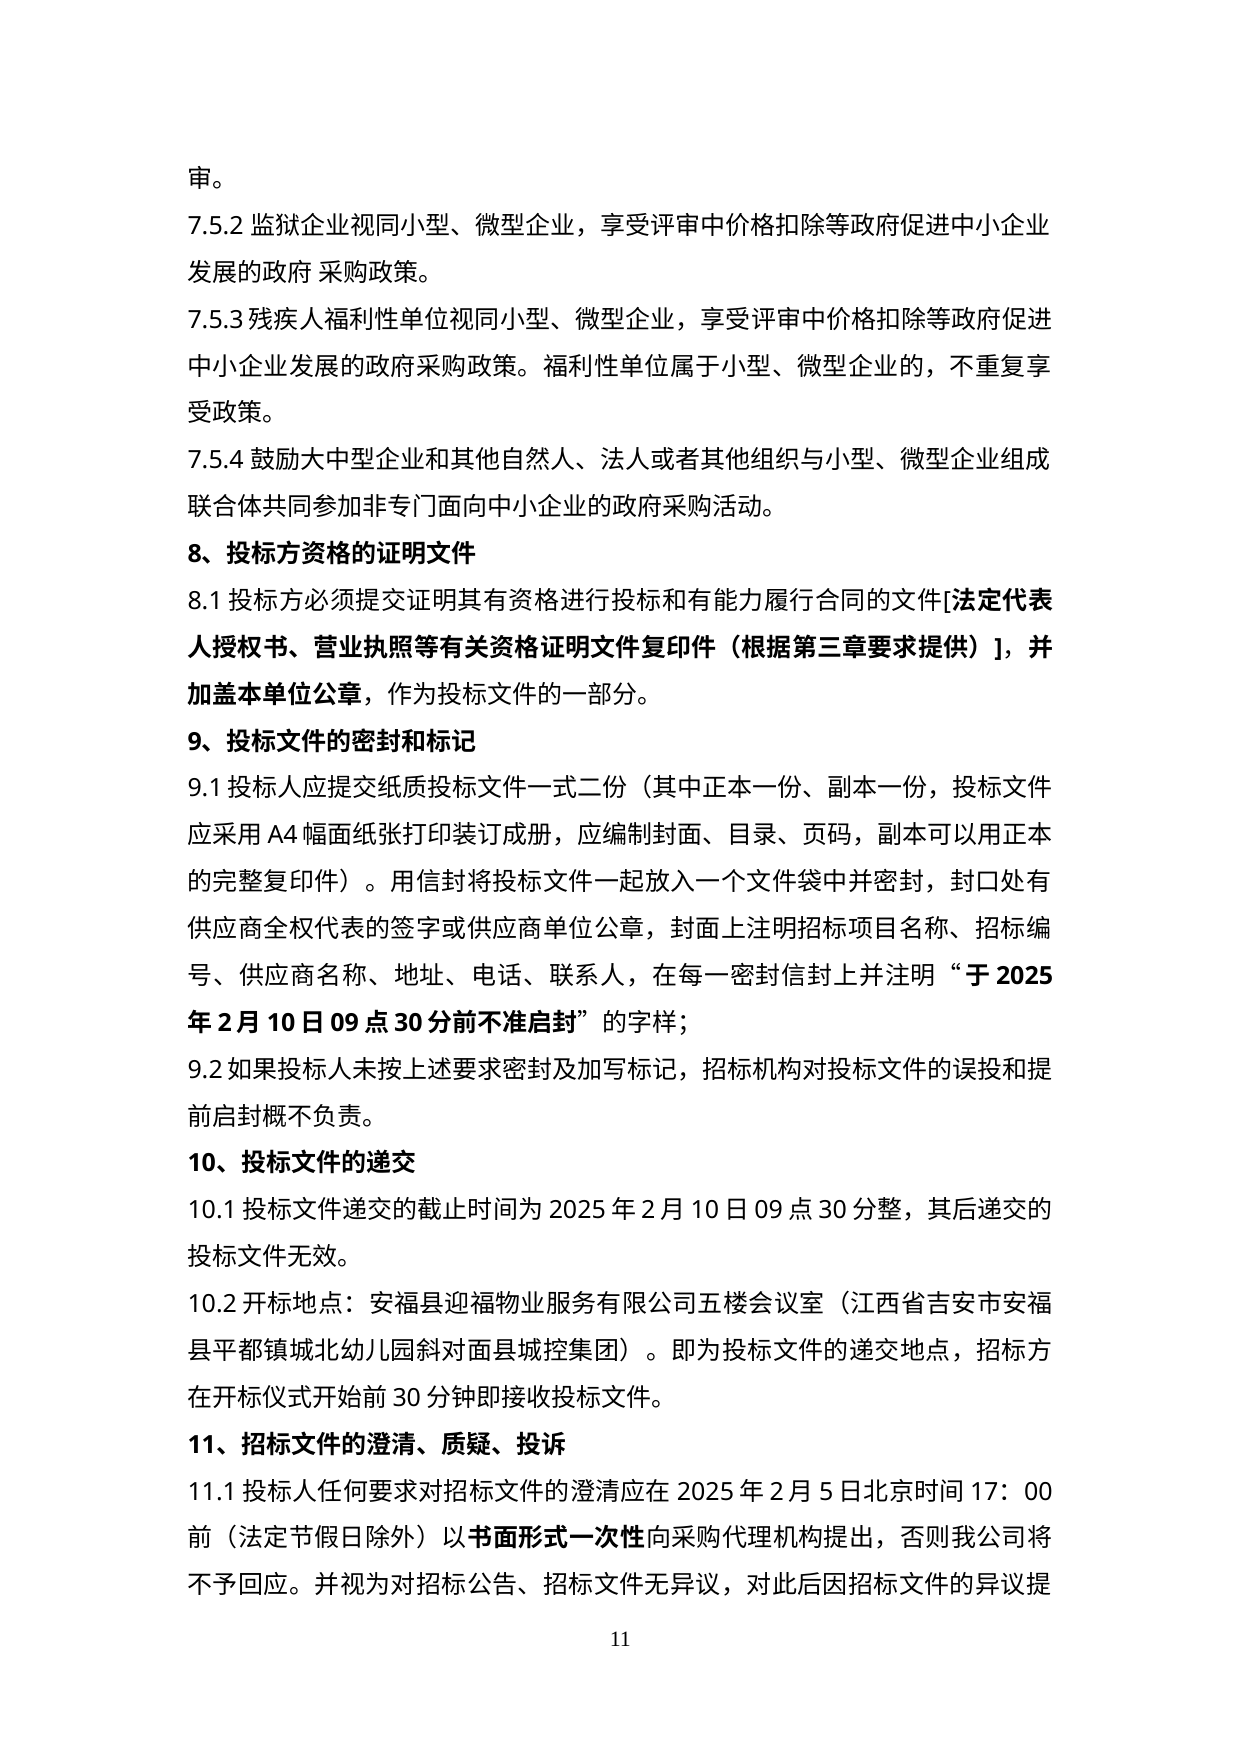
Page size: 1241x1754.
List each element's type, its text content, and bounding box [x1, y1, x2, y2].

text 8、投标方资格的证明文件 [187, 525, 1053, 572]
text 9.2如果投标人未按上述要求密封及加写标记，招标机构对投标文件的误投和提前启封概不负责。 [187, 1041, 1053, 1134]
text 9、投标文件的密封和标记 [187, 712, 1053, 759]
text 10.2开标地点：安福县迎福物业服务有限公司五楼会议室（江西省吉安市安福县平都镇城北幼儿园斜对面县城控集团）。即为投标文件的递交地点，招标方在开标仪式开始前30分钟即接收投标文件。 [187, 1275, 1053, 1416]
text 7.5.2 监狱企业视同小型、微型企业，享受评审中价格扣除等政府促进中小企业发展的政府 采购政策。 [187, 197, 1053, 291]
text 11、招标文件的澄清、质疑、投诉 [187, 1416, 1053, 1462]
text 7.5.3残疾人福利性单位视同小型、微型企业，享受评审中价格扣除等政府促进中小企业发展的政府采购政策。福利性单位属于小型、微型企业的，不重复享受政策。 [187, 291, 1053, 431]
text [187, 1462, 1053, 1603]
text 7.5.4 鼓励大中型企业和其他自然人、法人或者其他组织与小型、微型企业组成联合体共同参加非专门面向中小企业的政府采购活动。 [187, 431, 1053, 525]
text 10、投标文件的递交 [187, 1134, 1053, 1181]
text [187, 150, 1053, 197]
text 9.1投标人应提交纸质投标文件一式二份（其中正本一份、副本一份，投标文件应采用A4幅面纸张打印装订成册，应编制封面、目录、页码，副本可以用正本的完整复印件）。用信封将投标文件一起放入一个文件袋中并密封，封口处有供应商全权代表的签字或供应商单位公章，封面上注明招标项目名称、招标编号、供应商名称、地址、电话、联系人，在每一密封信封上并注明“于2025年2月10日09点30分前不准启封”的字样； [187, 759, 1053, 1041]
text 10.1投标文件递交的截止时间为2025年2月10日09点30分整，其后递交的投标文件无效。 [187, 1181, 1053, 1275]
text 8.1投标方必须提交证明其有资格进行投标和有能力履行合同的文件[法定代表人授权书、营业执照等有关资格证明文件复印件（根据第三章要求提供）]，并加盖本单位公章，作为投标文件的一部分。 [187, 572, 1053, 712]
